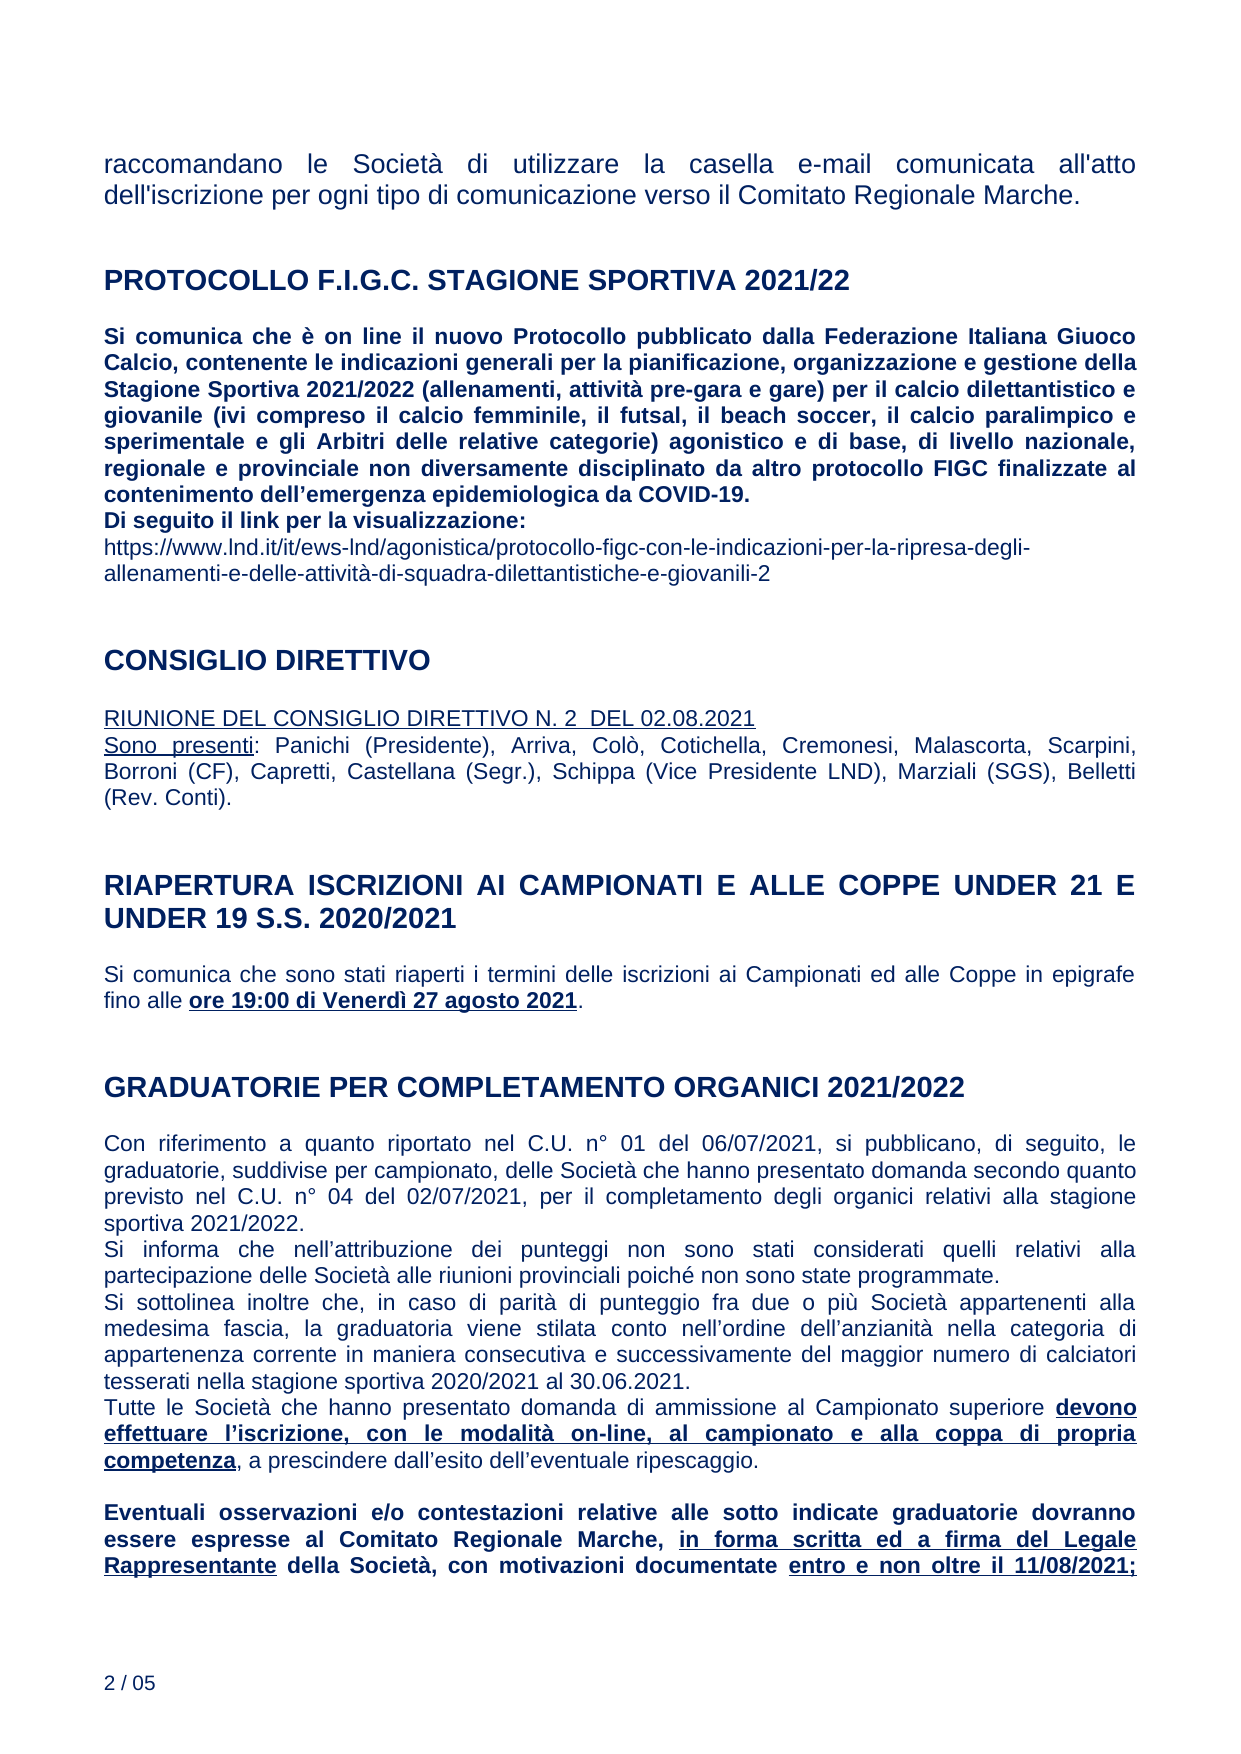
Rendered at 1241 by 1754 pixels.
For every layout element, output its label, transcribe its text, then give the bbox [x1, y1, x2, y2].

text Si sottolinea inoltre che, in caso di parità di punteggio fra due o più Società appartenenti alla medesima fascia, la graduatoria viene stilata conto nell’ordine dell’anzianità nella categoria di appartenenza corrente in maniera consecutiva e successivamente del maggior numero di calciatori tesserati nella stagione sportiva 2020/2021 al 30.06.2021. [103, 1288, 1137, 1394]
text Sono presenti: Panichi (Presidente), Arriva, Colò, Cotichella, Cremonesi, Malascorta, Scarpini, Borroni (CF), Capretti, Castellana (Segr.), Schippa (Vice Presidente LND), Marziali (SGS), Belletti (Rev. Conti). [103, 732, 1137, 811]
text Tutte le Società che hanno presentato domanda di ammissione al Campionato superiore devono effettuare l’iscrizione, con le modalità on-line, al campionato e alla coppa di propria competenza, a prescindere dall’esito dell’eventuale ripescaggio. [103, 1394, 1137, 1443]
text Si comunica che sono stati riaperti i termini delle iscrizioni ai Campionati ed alle Coppe in epigrafe fino alle ore 19:00 di Venerdì 27 agosto 2021. [103, 961, 1137, 1014]
text Tutte le Società che hanno presentato domanda di ammissione al Campionato superiore devono effettuare l’iscrizione, con le modalità on-line, al campionato e alla coppa di propria competenza, a prescindere dall’esito dell’eventuale ripescaggio. [103, 1444, 1137, 1473]
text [103, 1499, 1137, 1578]
text RIUNIONE DEL CONSIGLIO DIRETTIVO N. 2 DEL 02.08.2021 [103, 705, 1137, 732]
text Si comunica che è on line il nuovo Protocollo pubblicato dalla Federazione Italiana Giuoco Calcio, contenente le indicazioni generali per la pianificazione, organizzazione e gestione della Stagione Sportiva 2021/2022 (allenamenti, attività pre-gara e gare) per il calcio dilettantistico e giovanile (ivi compreso il calcio femminile, il futsal, il beach soccer, il calcio paralimpico e sperimentale e gli Arbitri delle relative categorie) agonistico e di base, di livello nazionale, regionale e provinciale non diversamente disciplinato da altro protocollo FIGC finalizzate al contenimento dell’emergenza epidemiologica da COVID-19. [103, 323, 1137, 507]
text Di seguito il link per la visualizzazione: [103, 507, 1137, 534]
text Con riferimento a quanto riportato nel C.U. n° 01 del 06/07/2021, si pubblicano, di seguito, le graduatorie, suddivise per campionato, delle Società che hanno presentato domanda secondo quanto previsto nel C.U. n° 04 del 02/07/2021, per il completamento degli organici relativi alla stagione sportiva 2021/2022. [103, 1130, 1137, 1236]
text RIAPERTURA ISCRIZIONI AI CAMPIONATI E ALLE COPPE UNDER 21 E UNDER 19 S.S. 2020/2021 [103, 867, 1137, 934]
text PROTOCOLLO F.I.G.C. STAGIONE SPORTIVA 2021/22 [103, 263, 1137, 296]
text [103, 148, 1137, 210]
text CONSIGLIO DIRETTIVO [103, 643, 1137, 677]
text https://www.lnd.it/it/ews-lnd/agonistica/protocollo-figc-con-le-indicazioni-per-la-ripresa-degli-allenamenti-e-delle-attività-di-squadra-dilettantistiche-e-giovanili-2 [103, 534, 1137, 586]
text Si informa che nell’attribuzione dei punteggi non sono stati considerati quelli relativi alla partecipazione delle Società alle riunioni provinciali poiché non sono state programmate. [103, 1236, 1137, 1288]
text GRADUATORIE PER COMPLETAMENTO ORGANICI 2021/2022 [103, 1071, 1137, 1104]
